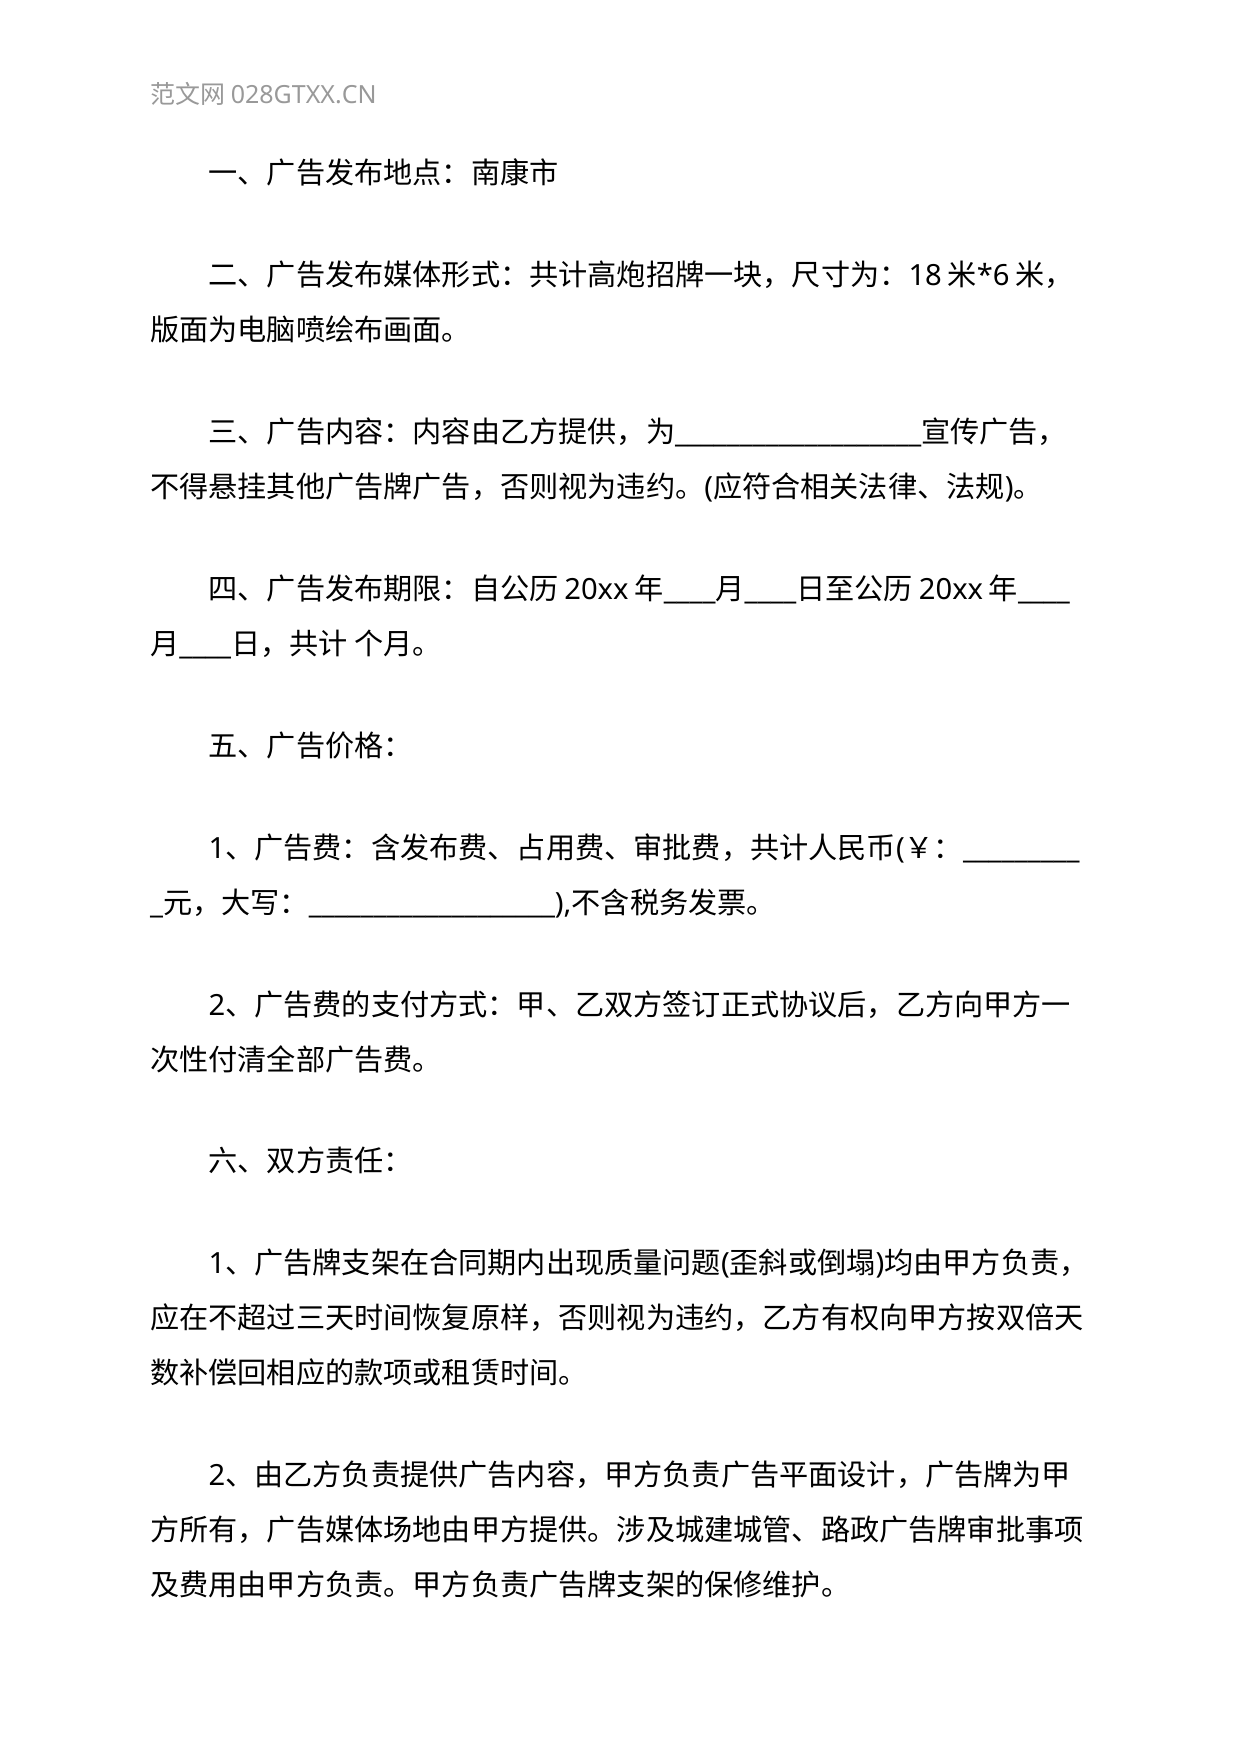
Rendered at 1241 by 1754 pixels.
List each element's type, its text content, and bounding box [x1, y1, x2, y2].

text 一、广告发布地点：南康市 [150, 150, 1090, 192]
text 四、广告发布期限：自公历20xx年____月____日至公历20xx年____月____日，共计 个月。 [150, 566, 1090, 663]
text 1、广告费：含发布费、占用费、审批费，共计人民币(￥：__________元，大写：___________________),不含税务发票。 [150, 824, 1090, 922]
text 2、由乙方负责提供广告内容，甲方负责广告平面设计，广告牌为甲方所有，广告媒体场地由甲方提供。涉及城建城管、路政广告牌审批事项及费用由甲方负责。甲方负责广告牌支架的保修维护。 [150, 1451, 1090, 1604]
text 六、双方责任： [150, 1138, 1090, 1180]
text 三、广告内容：内容由乙方提供，为___________________宣传广告，不得悬挂其他广告牌广告，否则视为违约。(应符合相关法律、法规)。 [150, 408, 1090, 506]
text 1、广告牌支架在合同期内出现质量问题(歪斜或倒塌)均由甲方负责，应在不超过三天时间恢复原样，否则视为违约，乙方有权向甲方按双倍天数补偿回相应的款项或租赁时间。 [150, 1240, 1090, 1392]
text 五、广告价格： [150, 722, 1090, 765]
text 二、广告发布媒体形式：共计高炮招牌一块，尺寸为：18米*6米，版面为电脑喷绘布画面。 [150, 252, 1090, 349]
text 2、广告费的支付方式：甲、乙双方签订正式协议后，乙方向甲方一次性付清全部广告费。 [150, 981, 1090, 1078]
